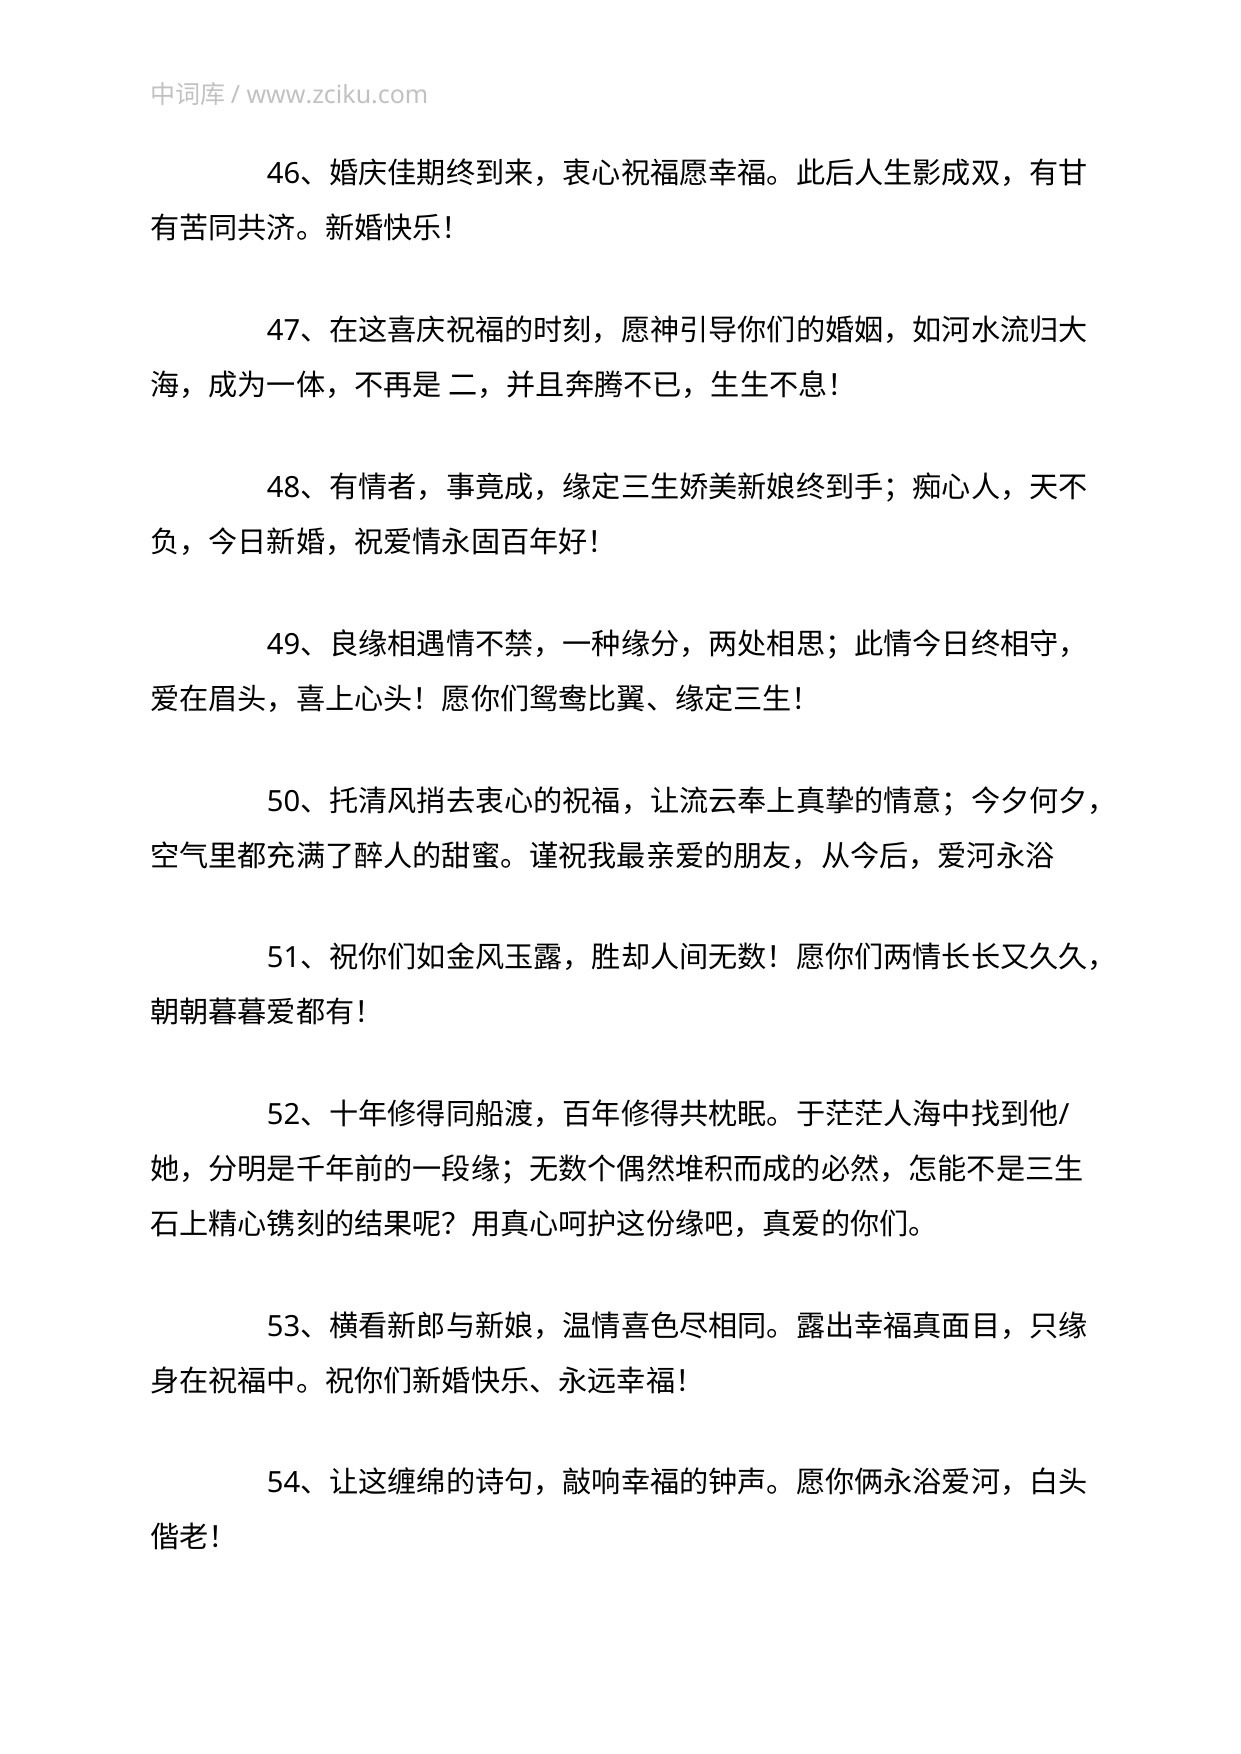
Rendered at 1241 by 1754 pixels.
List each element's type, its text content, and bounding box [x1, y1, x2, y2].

text 48、有情者，事竟成，缘定三生娇美新娘终到手；痴心人，天不负，今日新婚，祝爱情永固百年好！ [150, 463, 1090, 561]
text 54、让这缠绵的诗句，敲响幸福的钟声。愿你俩永浴爱河，白头偕老！ [150, 1459, 1090, 1556]
text 51、祝你们如金风玉露，胜却人间无数！愿你们两情长长又久久，朝朝暮暮爱都有！ [150, 934, 1090, 1031]
text 52、十年修得同船渡，百年修得共枕眠。于茫茫人海中找到他/她，分明是千年前的一段缘；无数个偶然堆积而成的必然，怎能不是三生石上精心镌刻的结果呢？用真心呵护这份缘吧，真爱的你们。 [150, 1091, 1090, 1243]
text 46、婚庆佳期终到来，衷心祝福愿幸福。此后人生影成双，有甘有苦同共济。新婚快乐！ [150, 150, 1090, 247]
text 49、良缘相遇情不禁，一种缘分，两处相思；此情今日终相守，爱在眉头，喜上心头！愿你们鸳鸯比翼、缘定三生！ [150, 620, 1090, 718]
text 50、托清风捎去衷心的祝福，让流云奉上真挚的情意；今夕何夕，空气里都充满了醉人的甜蜜。谨祝我最亲爱的朋友，从今后，爱河永浴 [150, 777, 1090, 874]
text 53、横看新郎与新娘，温情喜色尽相同。露出幸福真面目，只缘身在祝福中。祝你们新婚快乐、永远幸福！ [150, 1302, 1090, 1399]
text 47、在这喜庆祝福的时刻，愿神引导你们的婚姻，如河水流归大海，成为一体，不再是 二，并且奔腾不已，生生不息！ [150, 307, 1090, 404]
